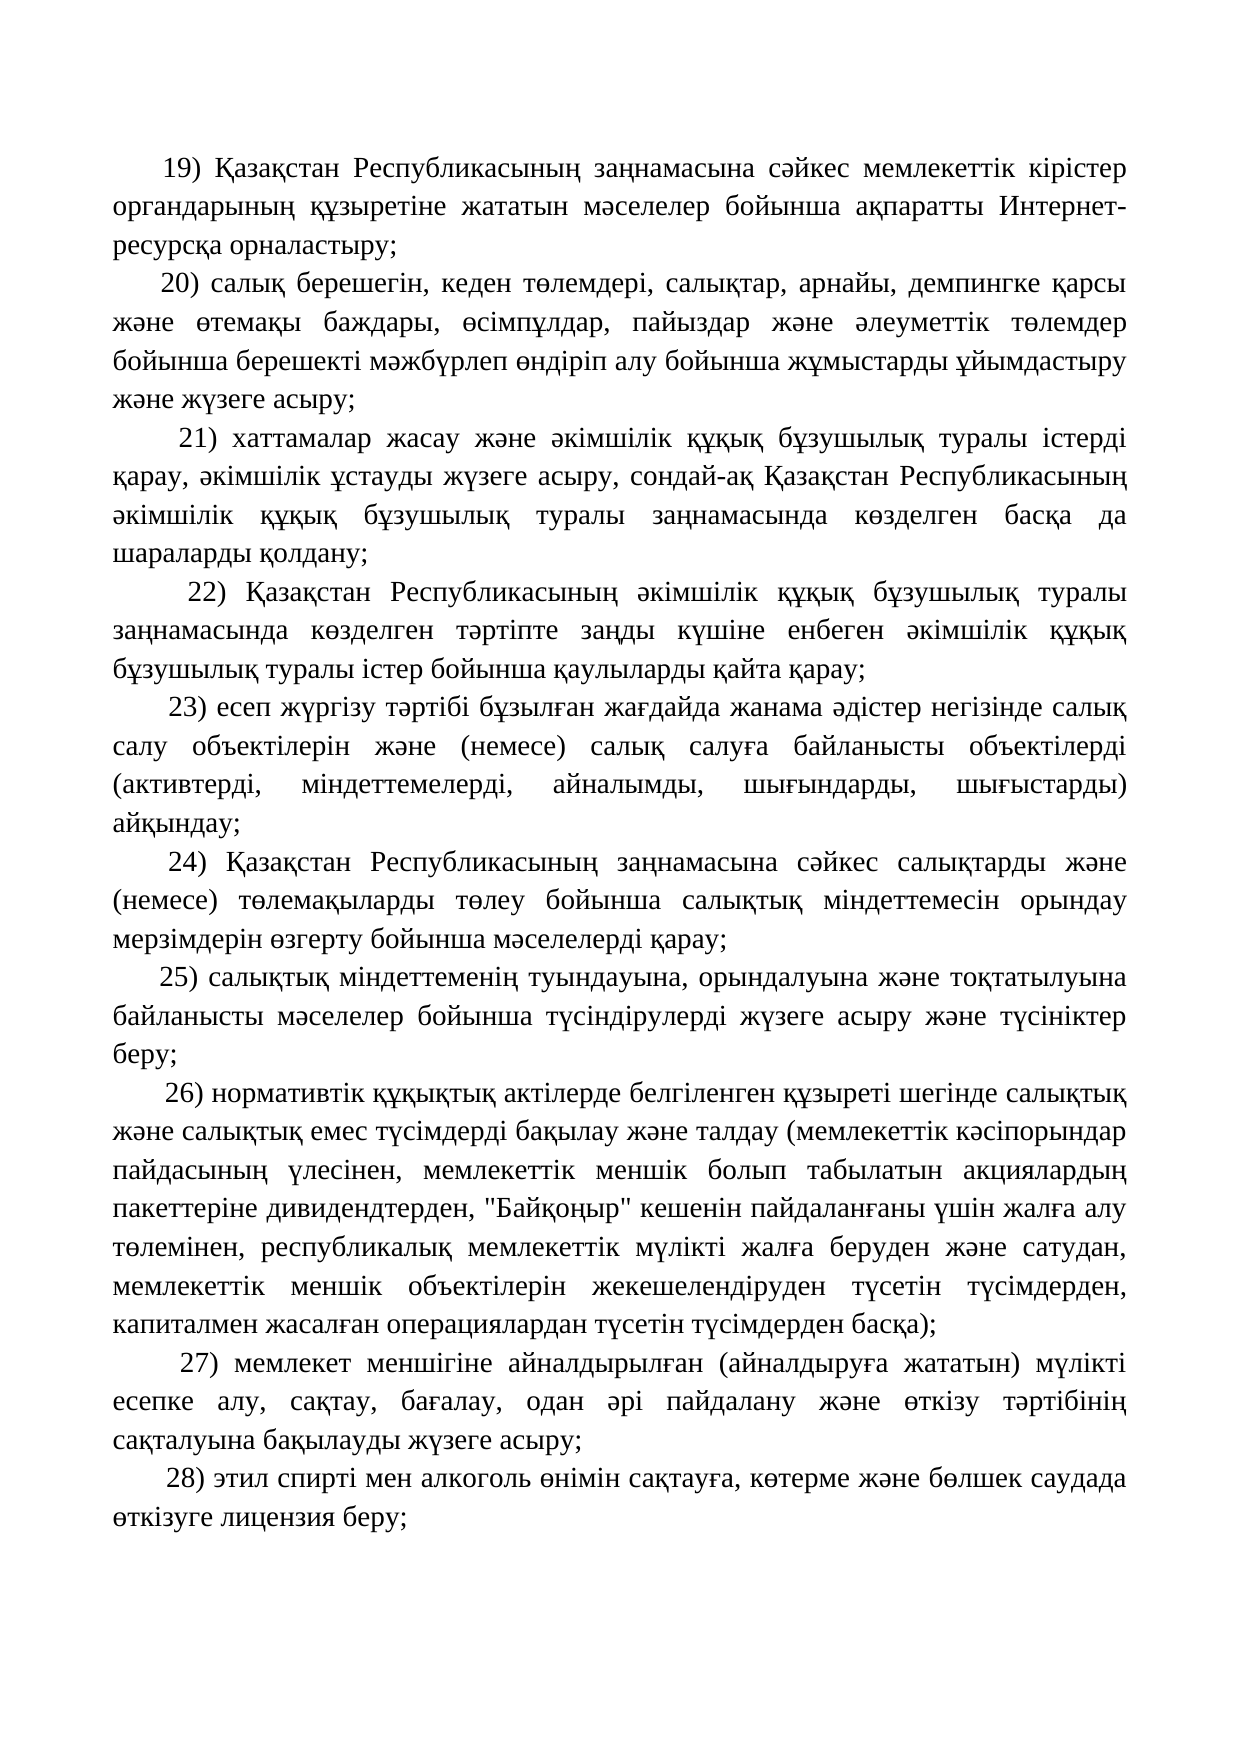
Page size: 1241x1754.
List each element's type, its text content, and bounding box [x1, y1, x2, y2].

text 24) Қазақстан Республикасының заңнамасына сәйкес салықтарды және (немесе) төлемақыларды төлеу бойынша салықтық міндеттемесін орындау мерзімдерін өзгерту бойынша мәселелерді қарау; [112, 844, 1128, 954]
text 22) Қазақстан Республикасының әкімшілік құқық бұзушылық туралы заңнамасында көзделген тәртіпте заңды күшіне енбеген әкімшілік құқық бұзушылық туралы істер бойынша қаулыларды қайта қарау; [112, 574, 1128, 684]
text 27) мемлекет меншігіне айналдырылған (айналдыруға жататын) мүлікті есепке алу, сақтау, бағалау, одан әрі пайдалану және өткізу тәртібінің сақталуына бақылауды жүзеге асыру; [112, 1345, 1128, 1455]
text 26) нормативтiк құқықтық актілерде белгiленген құзыретi шегінде салықтық және салықтық емес түсiмдерді бақылау және талдау (мемлекеттiк кәсiпорындар пайдасының үлесiнен, мемлекеттiк меншiк болып табылатын акциялардың пакеттерiне дивидендтерден, "Байқоңыр" кешенiн пайдаланғаны үшін жалға алу төлемінен, республикалық мемлекеттiк мүлiктi жалға беруден және сатудан, мемлекеттiк меншiк объектілерiн жекешелендiруден түсетiн түсiмдерден, капиталмен жасалған операциялардан түсетін түсiмдерден басқа); [112, 1075, 1128, 1340]
text 23) есеп жүргізу тәртібі бұзылған жағдайда жанама әдістер негізінде салық салу объектілерін және (немесе) салық салуға байланысты объектілерді (активтерді, міндеттемелерді, айналымды, шығындарды, шығыстарды) айқындау; [112, 689, 1128, 839]
text 25) салықтық міндеттеменің туындауына, орындалуына және тоқтатылуына байланысты мәселелер бойынша түсіндірулерді жүзеге асыру және түсініктер беру; [112, 959, 1128, 1070]
text 28) этил спирті мен алкоголь өнімін сақтауға, көтерме және бөлшек саудада өткізуге лицензия беру; [112, 1460, 1128, 1532]
text 21) хаттамалар жасау және әкімшілік құқық бұзушылық туралы істерді қарау, әкімшілік ұстауды жүзеге асыру, сондай-ақ Қазақстан Республикасының әкімшілік құқық бұзушылық туралы заңнамасында көзделген басқа да шараларды қолдану; [112, 420, 1128, 569]
text 19) Қазақстан Республикасының заңнамасына сәйкес мемлекеттік кірістер органдарының құзыретіне жататын мәселелер бойынша ақпаратты Интернет-ресурсқа орналастыру; [112, 150, 1128, 261]
text 20) салық берешегін, кеден төлемдері, салықтар, арнайы, демпингке қарсы және өтемақы баждары, өсімпұлдар, пайыздар және әлеуметтік төлемдер бойынша берешекті мәжбүрлеп өндіріп алу бойынша жұмыстарды ұйымдастыру және жүзеге асыру; [112, 266, 1128, 415]
